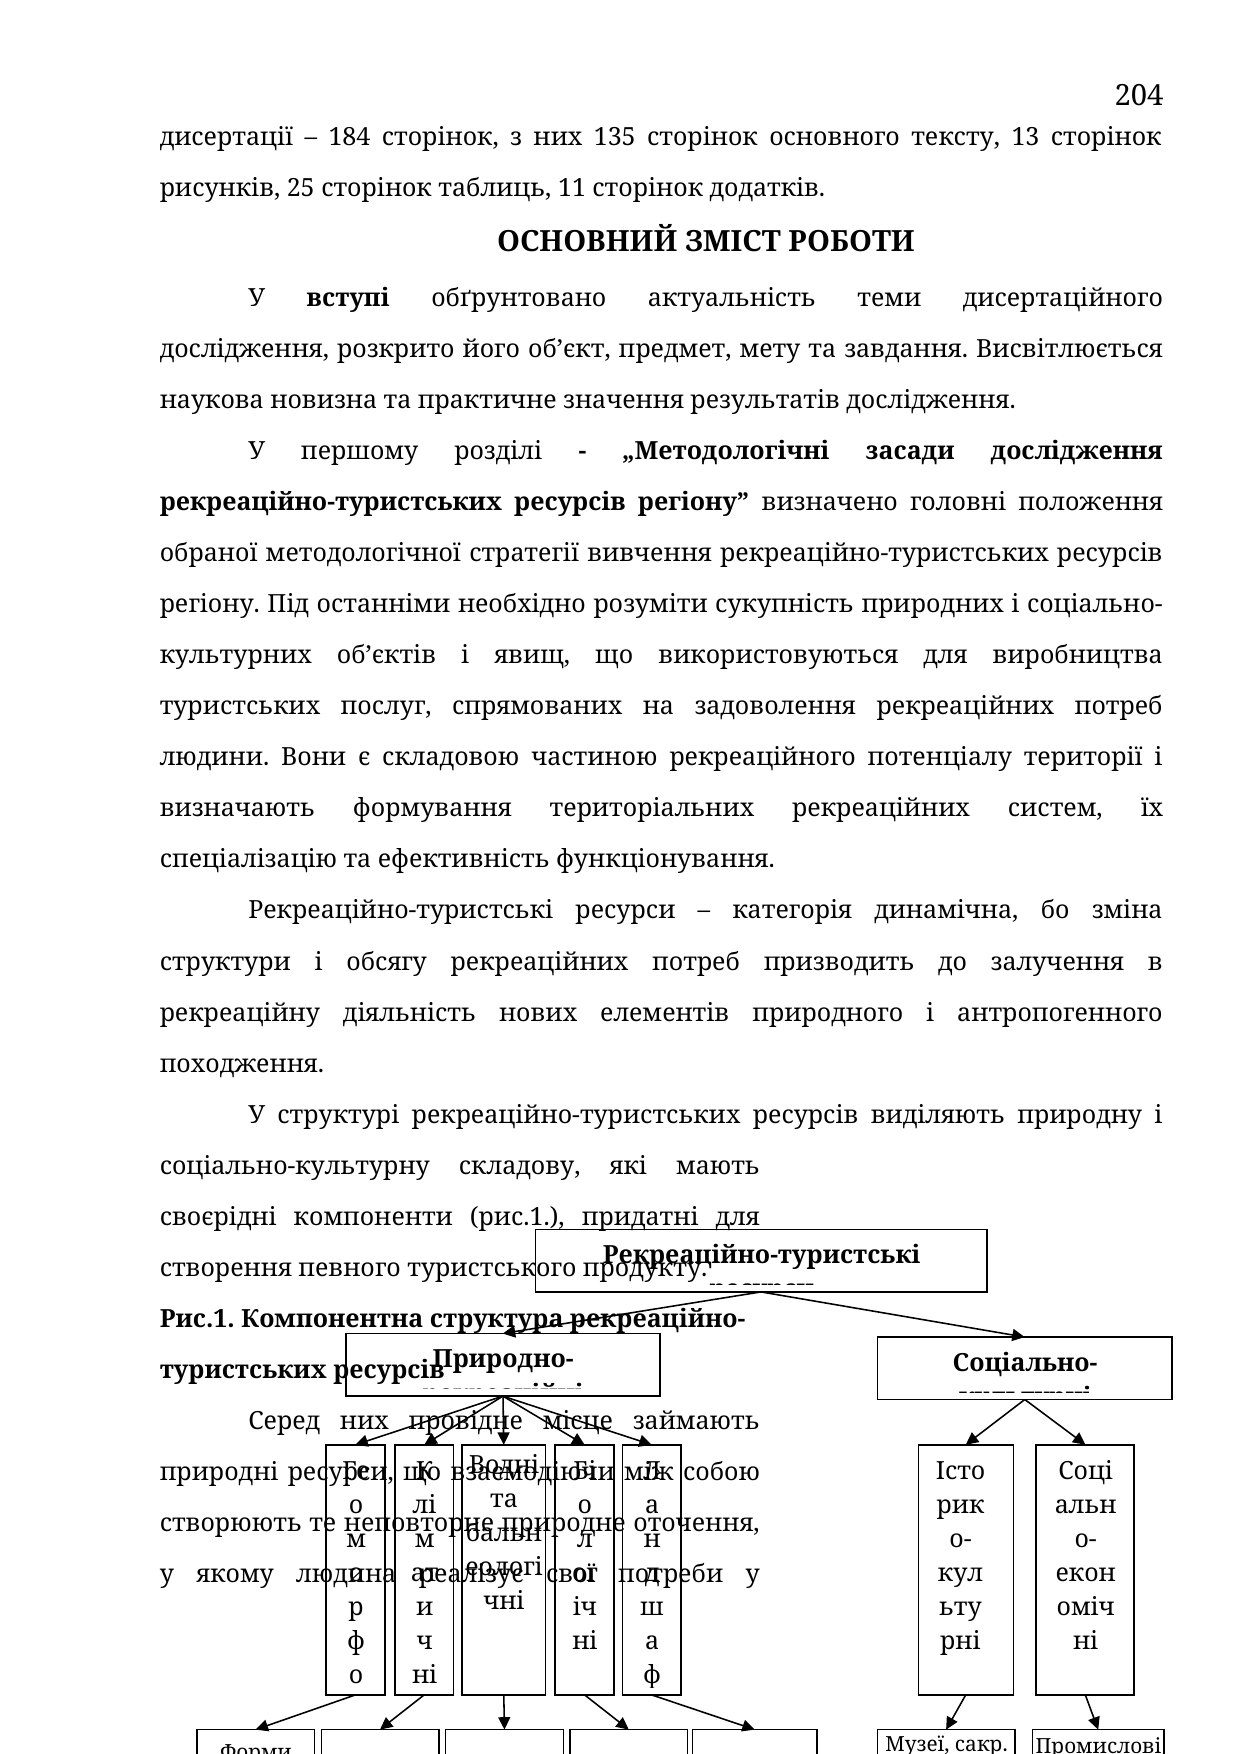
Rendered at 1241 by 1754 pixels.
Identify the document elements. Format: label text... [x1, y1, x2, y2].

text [159, 118, 1163, 203]
text У структурі рекреаційно-туристських ресурсів виділяють природну і соціально-культурну складову, які мають своєрідні компоненти (рис.1.), придатні для створення певного туристського продукту. [159, 1096, 1163, 1283]
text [159, 1403, 1163, 1590]
text Рис.1. Компонентна структура рекреаційно-туристських ресурсів [159, 1301, 1163, 1386]
text Рекреаційно-туристські ресурси – категорія динамічна, бо зміна структури і обсягу рекреаційних потреб призводить до залучення в рекреаційну діяльність нових елементів природного і антропогенного походження. [159, 892, 1163, 1079]
text У вступі обґрунтовано актуальність теми дисертаційного дослідження, розкрито його об’єкт, предмет, мету та завдання. Висвітлюється наукова новизна та практичне значення результатів дослідження. [159, 280, 1163, 416]
text ОСНОВНИЙ ЗМІСТ РОБОТИ [159, 220, 1163, 260]
text У першому розділі - „Методологічні засади дослідження рекреаційно-туристських ресурсів регіону” визначено головні положення обраної методологічної стратегії вивчення рекреаційно-туристських ресурсів регіону. Під останніми необхідно розуміти сукупність природних і соціально-культурних об’єктів і явищ, що використовуються для виробництва туристських послуг, спрямованих на задоволення рекреаційних потреб людини. Вони є складовою частиною рекреаційного потенціалу території і визначають формування територіальних рекреаційних систем, їх спеціалізацію та ефективність функціонування. [159, 433, 1163, 875]
